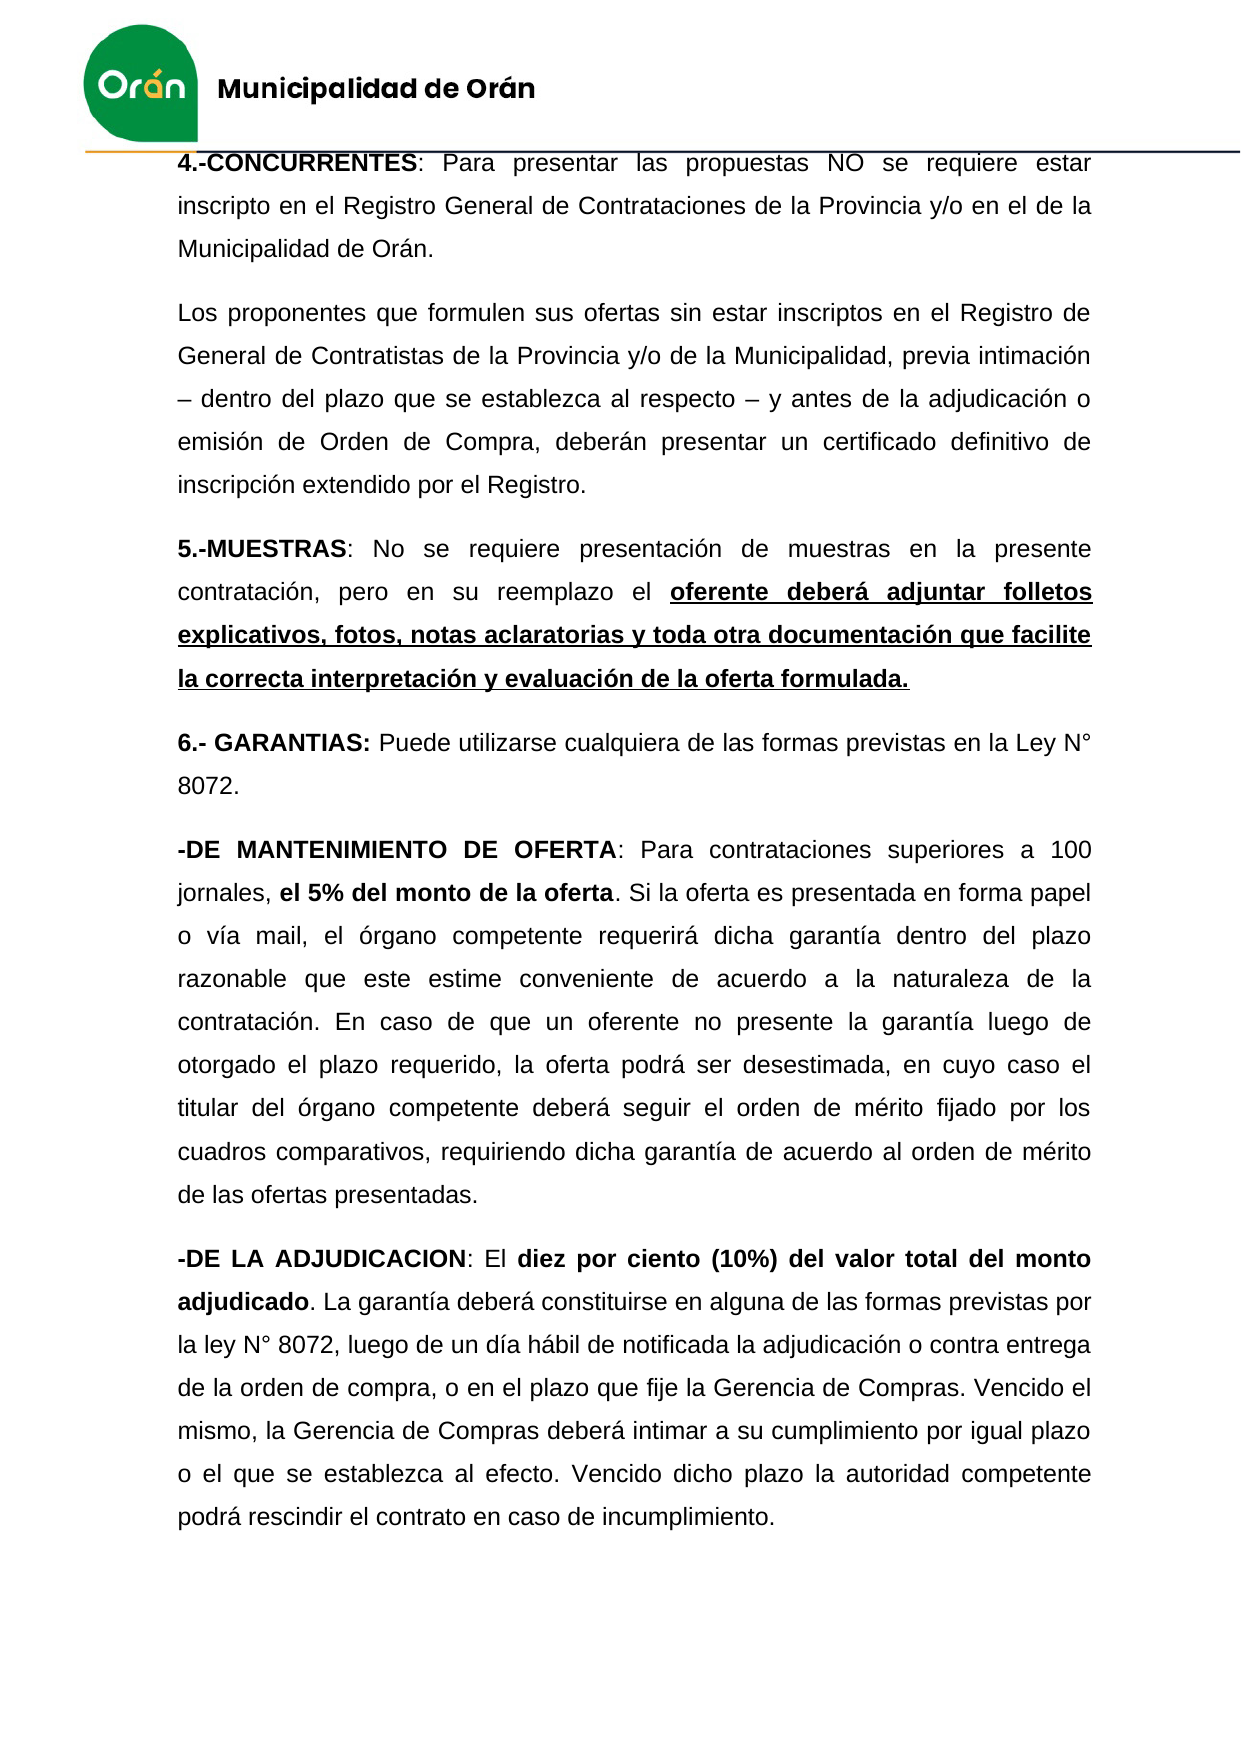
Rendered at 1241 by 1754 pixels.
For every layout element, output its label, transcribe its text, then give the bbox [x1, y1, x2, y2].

text 6.- GARANTIAS: Puede utilizarse cualquiera de las formas previstas en la Ley N° 8072. [177, 728, 1093, 799]
text -DE LA ADJUDICACION: El diez por ciento (10%) del valor total del monto adjudicado. La garantía deberá constituirse en alguna de las formas previstas por la ley N° 8072, luego de un día hábil de notificada la adjudicación o contra entrega de la orden de compra, o en el plazo que fije la Gerencia de Compras. Vencido el mismo, la Gerencia de Compras deberá intimar a su cumplimiento por igual plazo o el que se establezca al efecto. Vencido dicho plazo la autoridad competente podrá rescindir el contrato en caso de incumplimiento. [177, 1244, 1093, 1531]
text Los proponentes que formulen sus ofertas sin estar inscriptos en el Registro de General de Contratistas de la Provincia y/o de la Municipalidad, previa intimación – dentro del plazo que se establezca al respecto – y antes de la adjudicación o emisión de Orden de Compra, deberán presentar un certificado definitivo de inscripción extendido por el Registro. [177, 298, 1093, 499]
text 5.-MUESTRAS: No se requiere presentación de muestras en la presente contratación, pero en su reemplazo el oferente deberá adjuntar folletos explicativos, fotos, notas aclaratorias y toda otra documentación que facilite la correcta interpretación y evaluación de la oferta formulada. [177, 534, 1093, 692]
text 4.-CONCURRENTES: Para presentar las propuestas NO se requiere estar inscripto en el Registro General de Contrataciones de la Provincia y/o en el de la Municipalidad de Orán. [177, 148, 1093, 263]
text -DE MANTENIMIENTO DE OFERTA: Para contrataciones superiores a 100 jornales, el 5% del monto de la oferta. Si la oferta es presentada en forma papel o vía mail, el órgano competente requerirá dicha garantía dentro del plazo razonable que este estime conveniente de acuerdo a la naturaleza de la contratación. En caso de que un oferente no presente la garantía luego de otorgado el plazo requerido, la oferta podrá ser desestimada, en cuyo caso el titular del órgano competente deberá seguir el orden de mérito fijado por los cuadros comparativos, requiriendo dicha garantía de acuerdo al orden de mérito de las ofertas presentadas. [177, 835, 1093, 1208]
picture [31, 2, 1241, 1237]
